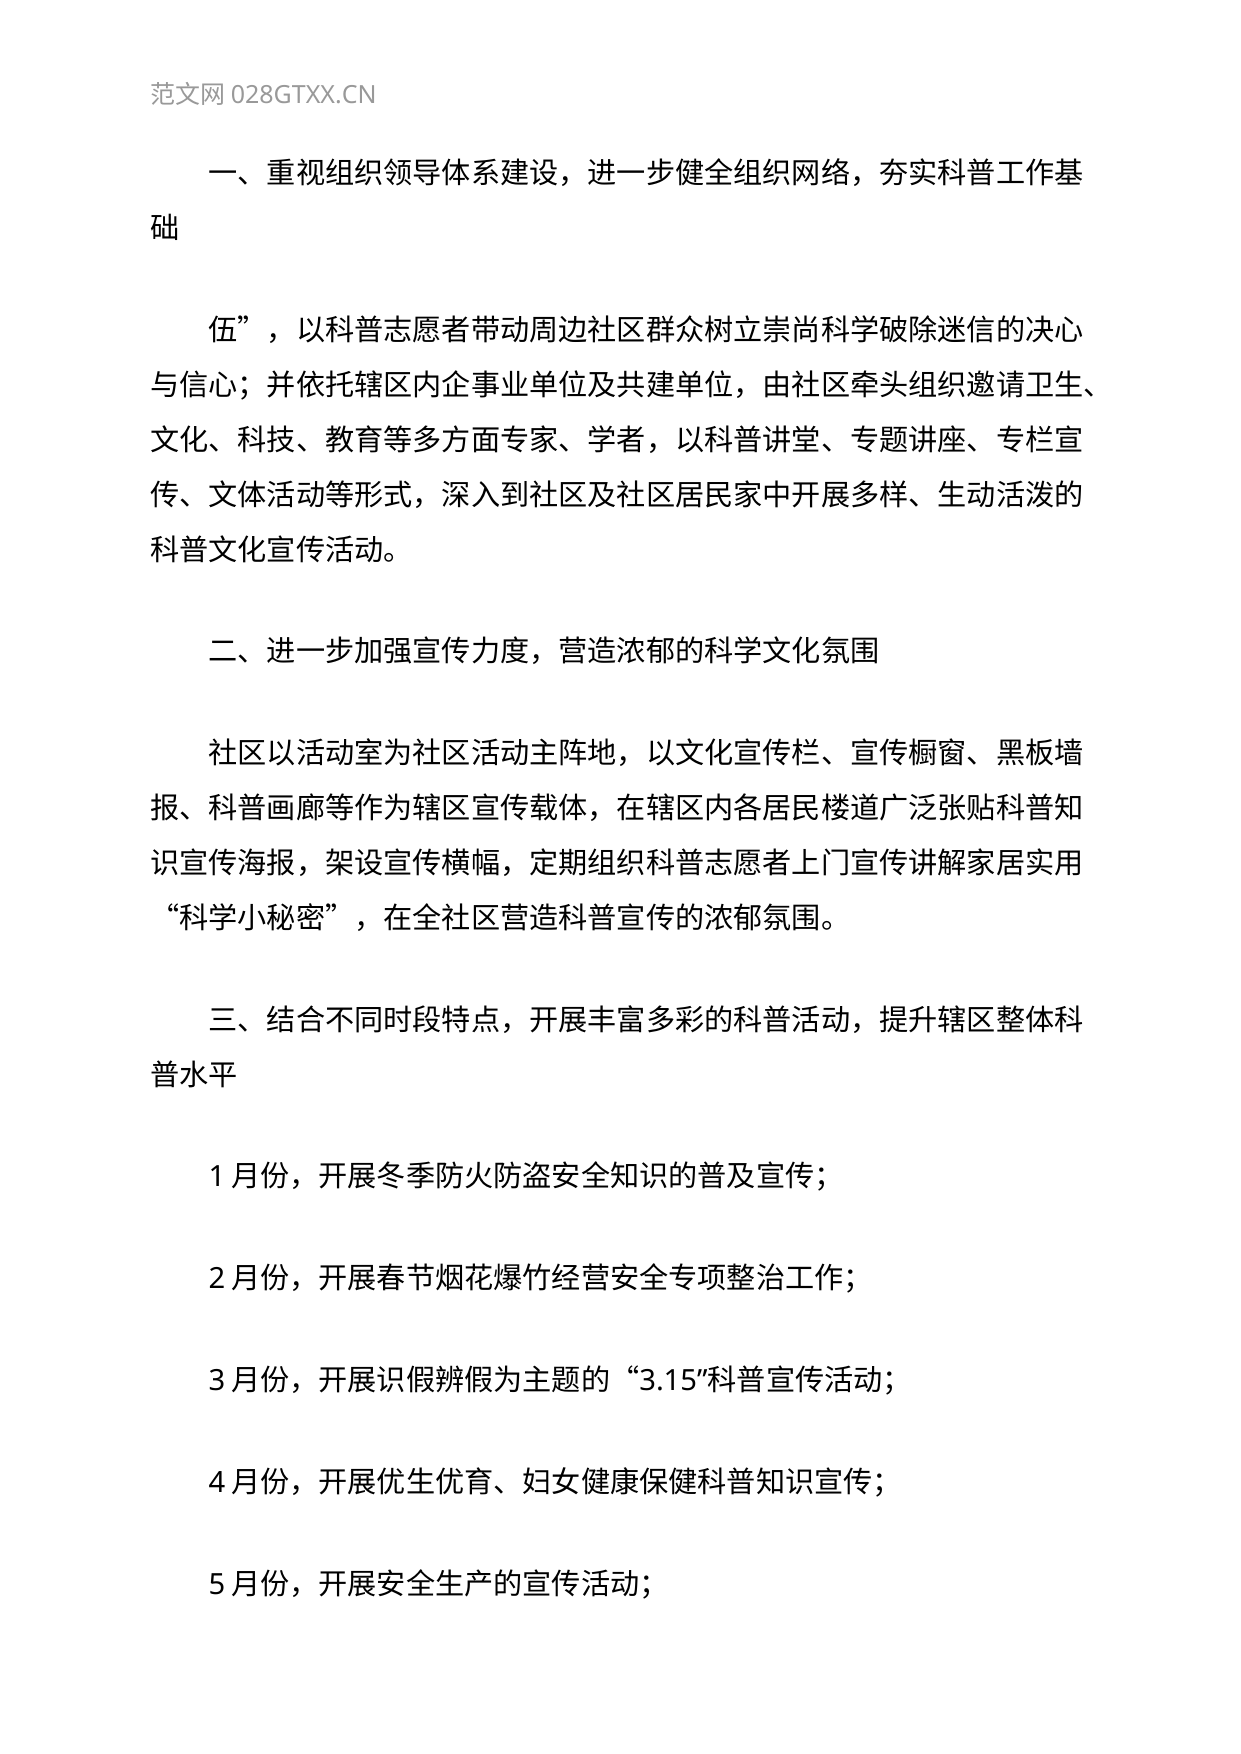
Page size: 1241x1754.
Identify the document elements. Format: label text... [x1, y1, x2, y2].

text 二、进一步加强宣传力度，营造浓郁的科学文化氛围 [150, 628, 1090, 670]
text 3月份，开展识假辨假为主题的“3.15”科普宣传活动； [150, 1357, 1090, 1399]
text 伍”，以科普志愿者带动周边社区群众树立崇尚科学破除迷信的决心与信心；并依托辖区内企事业单位及共建单位，由社区牵头组织邀请卫生、文化、科技、教育等多方面专家、学者，以科普讲堂、专题讲座、专栏宣传、文体活动等形式，深入到社区及社区居民家中开展多样、生动活泼的科普文化宣传活动。 [150, 307, 1090, 568]
text 社区以活动室为社区活动主阵地，以文化宣传栏、宣传橱窗、黑板墙报、科普画廊等作为辖区宣传载体，在辖区内各居民楼道广泛张贴科普知识宣传海报，架设宣传横幅，定期组织科普志愿者上门宣传讲解家居实用“科学小秘密”，在全社区营造科普宣传的浓郁氛围。 [150, 730, 1090, 937]
text 1月份，开展冬季防火防盗安全知识的普及宣传； [150, 1153, 1090, 1195]
text 一、重视组织领导体系建设，进一步健全组织网络，夯实科普工作基础 [150, 150, 1090, 247]
text 三、结合不同时段特点，开展丰富多彩的科普活动，提升辖区整体科普水平 [150, 996, 1090, 1093]
text 5月份，开展安全生产的宣传活动； [150, 1561, 1090, 1603]
text 2月份，开展春节烟花爆竹经营安全专项整治工作； [150, 1255, 1090, 1297]
text 4月份，开展优生优育、妇女健康保健科普知识宣传； [150, 1459, 1090, 1501]
